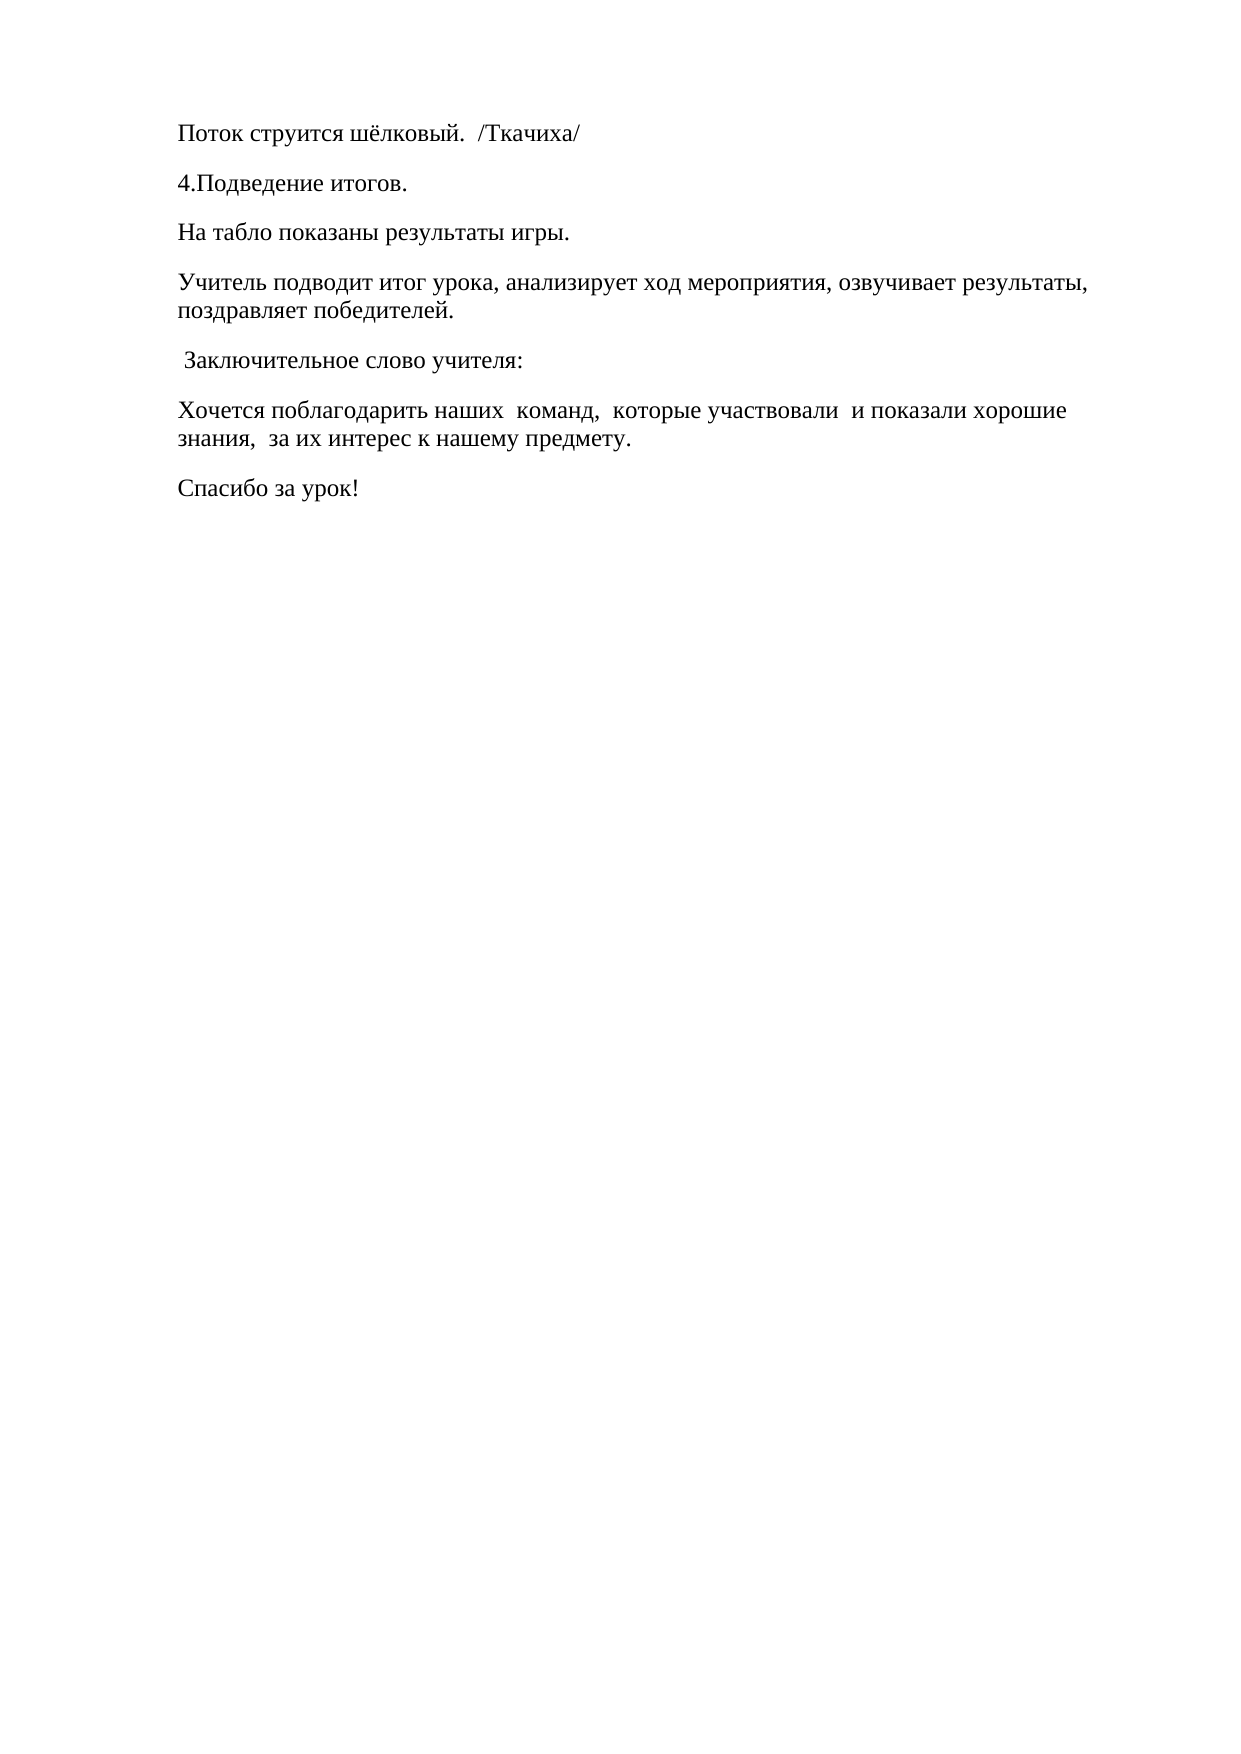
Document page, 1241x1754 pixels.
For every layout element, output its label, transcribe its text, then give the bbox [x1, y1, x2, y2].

text Хочется поблагодарить наших команд, которые участвовали и показали хорошие знания, за их интерес к нашему предмету. [177, 395, 1152, 452]
text Учитель подводит итог урока, анализирует ход мероприятия, озвучивает результаты, поздравляет победителей. [177, 267, 1152, 324]
text Заключительное слово учителя: [177, 345, 1152, 374]
text Поток струится шёлковый. /Ткачиха/ [177, 118, 1152, 147]
text На табло показаны результаты игры. [177, 217, 1152, 246]
text 4.Подведение итогов. [177, 168, 1152, 196]
text Спасибо за урок! [177, 473, 1152, 502]
